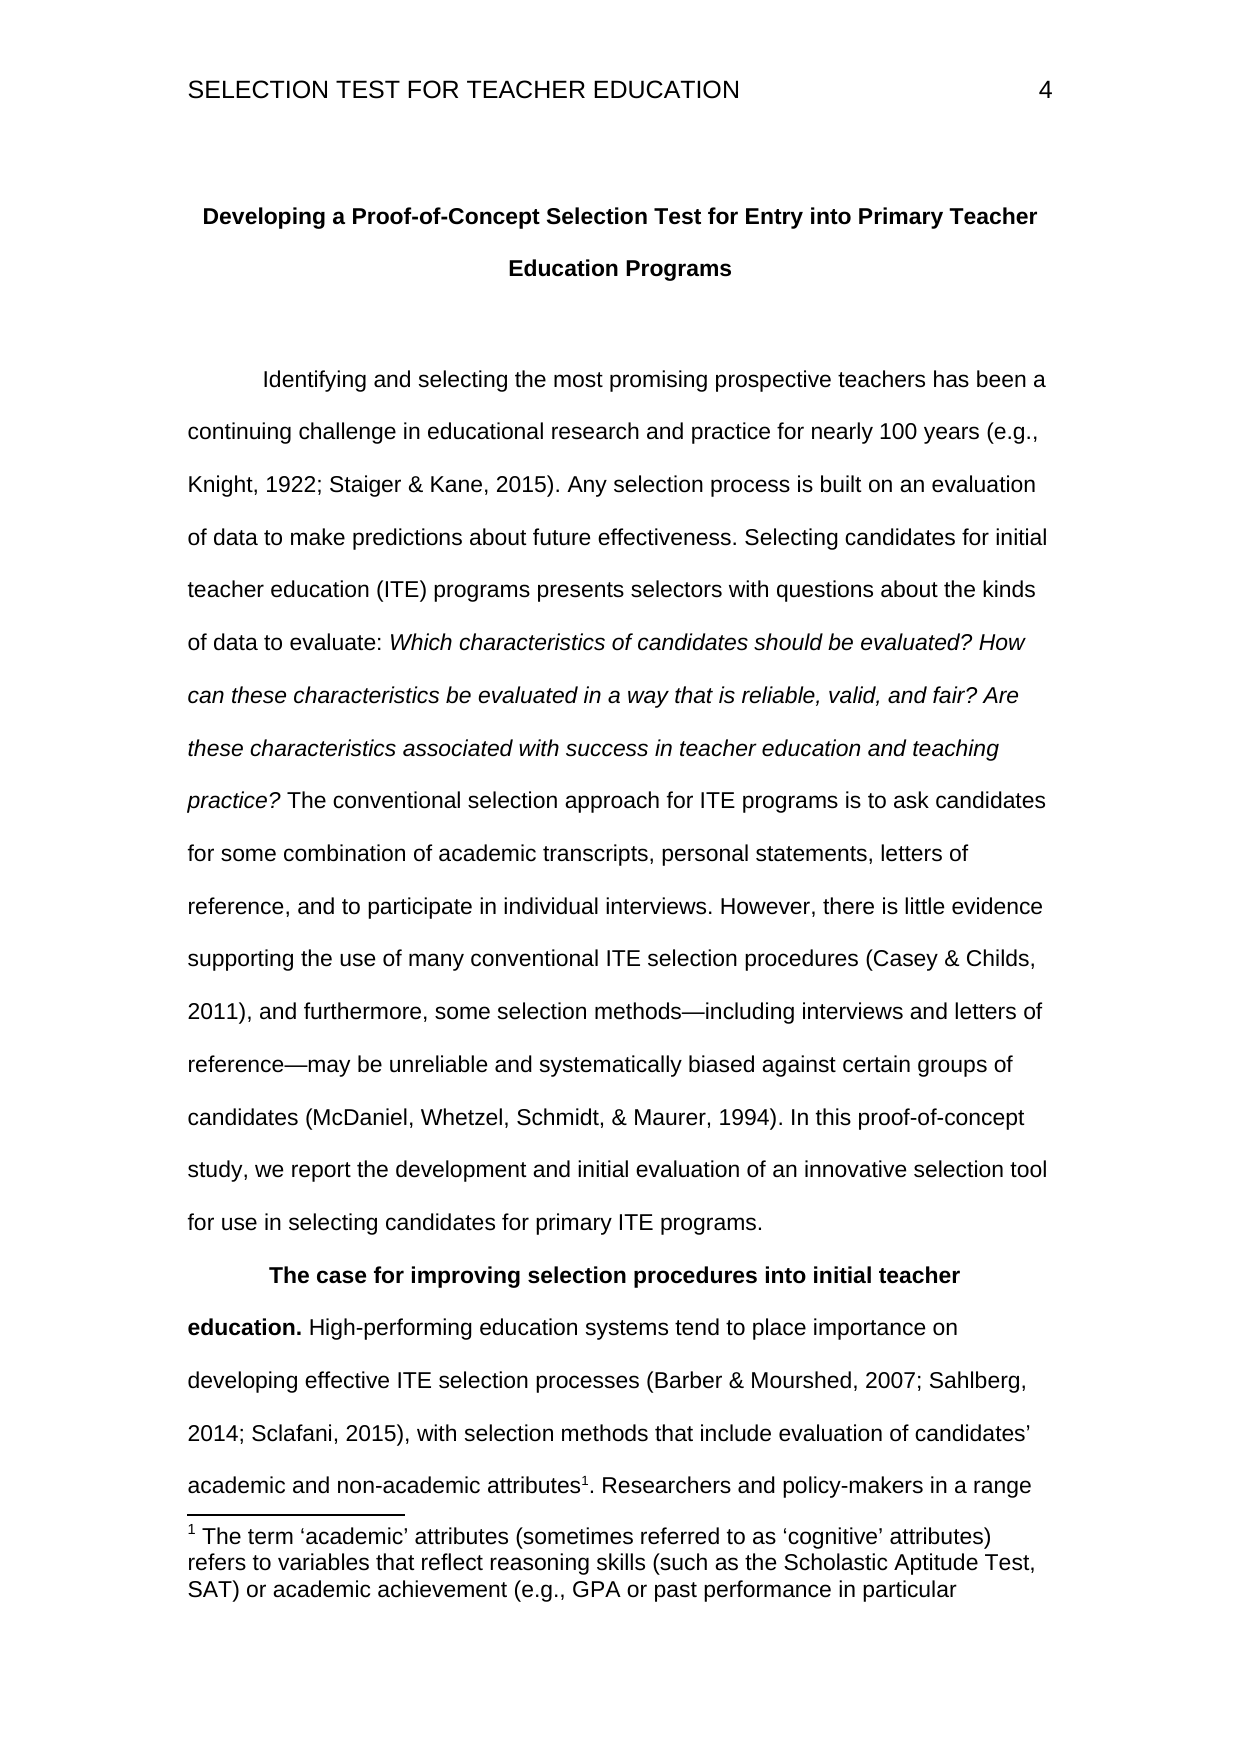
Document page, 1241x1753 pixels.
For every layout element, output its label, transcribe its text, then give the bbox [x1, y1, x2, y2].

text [187, 1262, 1053, 1499]
text Developing a Proof-of-Concept Selection Test for Entry into Primary Teacher Education Programs [187, 203, 1053, 282]
text Identifying and selecting the most promising prospective teachers has been a continuing challenge in educational research and practice for nearly 100 years (e.g., Knight, 1922; Staiger & Kane, 2015). Any selection process is built on an evaluation of data to make predictions about future effectiveness. Selecting candidates for initial teacher education (ITE) programs presents selectors with questions about the kinds of data to evaluate: Which characteristics of candidates should be evaluated? How can these characteristics be evaluated in a way that is reliable, valid, and fair? Are these characteristics associated with success in teacher education and teaching practice? The conventional selection approach for ITE programs is to ask candidates for some combination of academic transcripts, personal statements, letters of reference, and to participate in individual interviews. However, there is little evidence supporting the use of many conventional ITE selection procedures (Casey & Childs, 2011), and furthermore, some selection methods—including interviews and letters of reference—may be unreliable and systematically biased against certain groups of candidates (McDaniel, Whetzel, Schmidt, & Maurer, 1994). In this proof-of-concept study, we report the development and initial evaluation of an innovative selection tool for use in selecting candidates for primary ITE programs. [187, 366, 1053, 1235]
